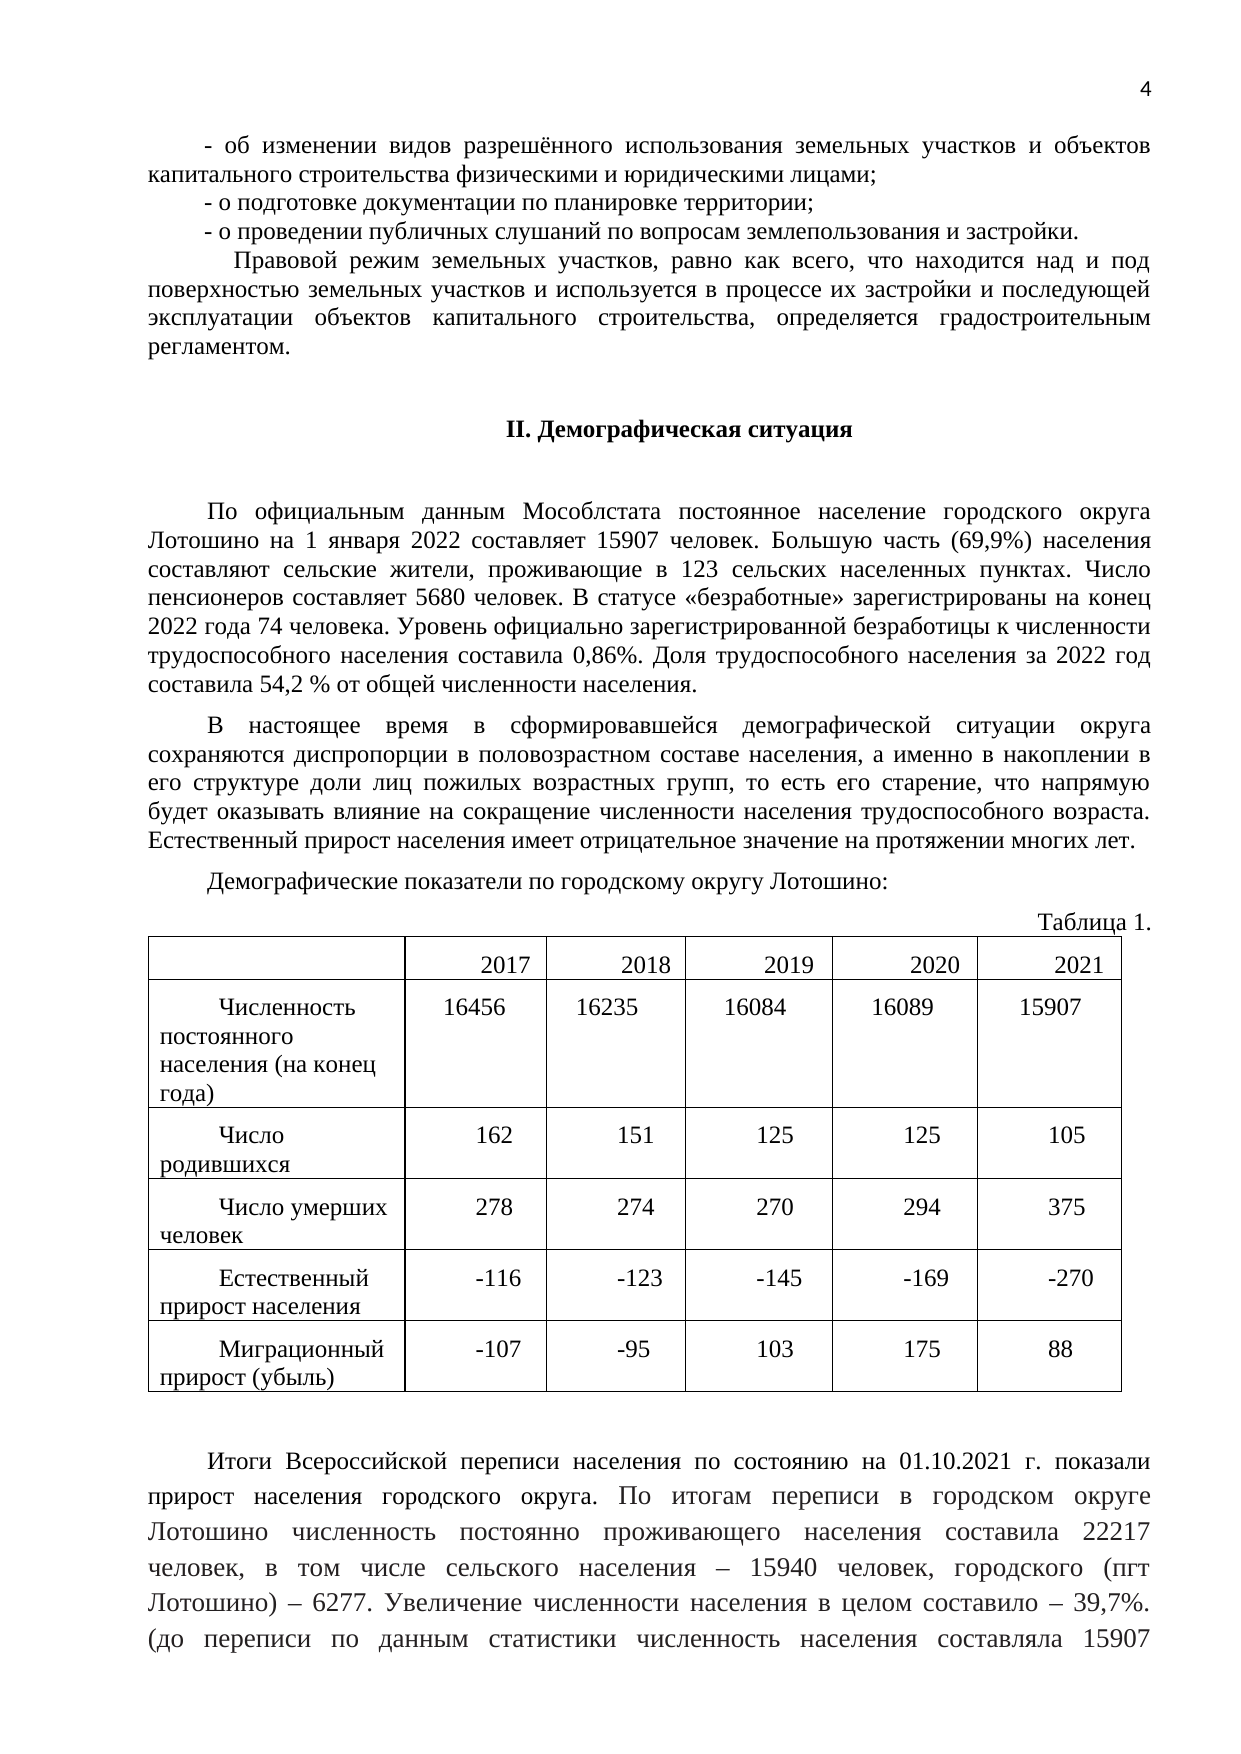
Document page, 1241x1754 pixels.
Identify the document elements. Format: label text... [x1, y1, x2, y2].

table_cell 15907 [978, 980, 1121, 1107]
table_cell Естественный прирост населения [149, 1250, 404, 1320]
table_cell 16235 [547, 980, 685, 1107]
table_cell Миграционный прирост (убыль) [149, 1321, 404, 1391]
table_cell -123 [547, 1250, 685, 1320]
table_cell -116 [406, 1250, 546, 1320]
table_cell Число родившихся [149, 1108, 404, 1178]
table_cell -95 [547, 1321, 685, 1391]
table_header 2021 [978, 937, 1121, 978]
table_cell 125 [833, 1108, 977, 1178]
text Таблица 1. [148, 907, 1152, 936]
table_cell 278 [406, 1179, 546, 1249]
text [148, 1446, 1152, 1653]
table_cell 270 [686, 1179, 832, 1249]
table_cell 105 [978, 1108, 1121, 1178]
text В настоящее время в сформировавшейся демографической ситуации округа сохраняются диспропорции в половозрастном составе населения, а именно в накоплении в его структуре доли лиц пожилых возрастных групп, то есть его старение, что напрямую будет оказывать влияние на сокращение численности населения трудоспособного возраста. Естественный прирост населения имеет отрицательное значение на протяжении многих лет. [148, 710, 1152, 854]
text - о проведении публичных слушаний по вопросам землепользования и застройки. [148, 216, 1152, 245]
table_cell 125 [686, 1108, 832, 1178]
table_header 2020 [833, 937, 977, 978]
table_cell -270 [978, 1250, 1121, 1320]
table_cell 294 [833, 1179, 977, 1249]
table_cell Численность постоянного населения (на конец года) [149, 980, 404, 1107]
table_cell 16089 [833, 980, 977, 1107]
table_cell 274 [547, 1179, 685, 1249]
table_cell 162 [406, 1108, 546, 1178]
text - о подготовке документации по планировке территории; [148, 187, 1152, 216]
table_header 2017 [406, 937, 546, 978]
table_header 2018 [547, 937, 685, 978]
table_cell 16084 [686, 980, 832, 1107]
text II. Демографическая ситуация [148, 414, 1152, 442]
table_header [149, 937, 404, 978]
table_cell -169 [833, 1250, 977, 1320]
table_cell -107 [406, 1321, 546, 1391]
table_cell 88 [978, 1321, 1121, 1391]
text По официальным данным Мособлстата постоянное население городского округа Лотошино на 1 января 2022 составляет 15907 человек. Большую часть (69,9%) населения составляют сельские жители, проживающие в 123 сельских населенных пунктах. Число пенсионеров составляет 5680 человек. В статусе «безработные» зарегистрированы на конец 2022 года 74 человека. Уровень официально зарегистрированной безработицы к численности трудоспособного населения составила 0,86%. Доля трудоспособного населения за 2022 год составила 54,2 % от общей численности населения. [148, 496, 1152, 697]
text - об изменении видов разрешённого использования земельных участков и объектов капитального строительства физическими и юридическими лицами; [148, 130, 1152, 187]
table_cell -145 [686, 1250, 832, 1320]
text Демографические показатели по городскому округу Лотошино: [148, 866, 1152, 895]
table_cell 103 [686, 1321, 832, 1391]
table_cell 175 [833, 1321, 977, 1391]
table_cell 16456 [406, 980, 546, 1107]
table_cell 375 [978, 1179, 1121, 1249]
table_header 2019 [686, 937, 832, 978]
table_cell Число умерших человек [149, 1179, 404, 1249]
table_cell 151 [547, 1108, 685, 1178]
text Правовой режим земельных участков, равно как всего, что находится над и под поверхностью земельных участков и используется в процессе их застройки и последующей эксплуатации объектов капитального строительства, определяется градостроительным регламентом. [148, 245, 1152, 360]
